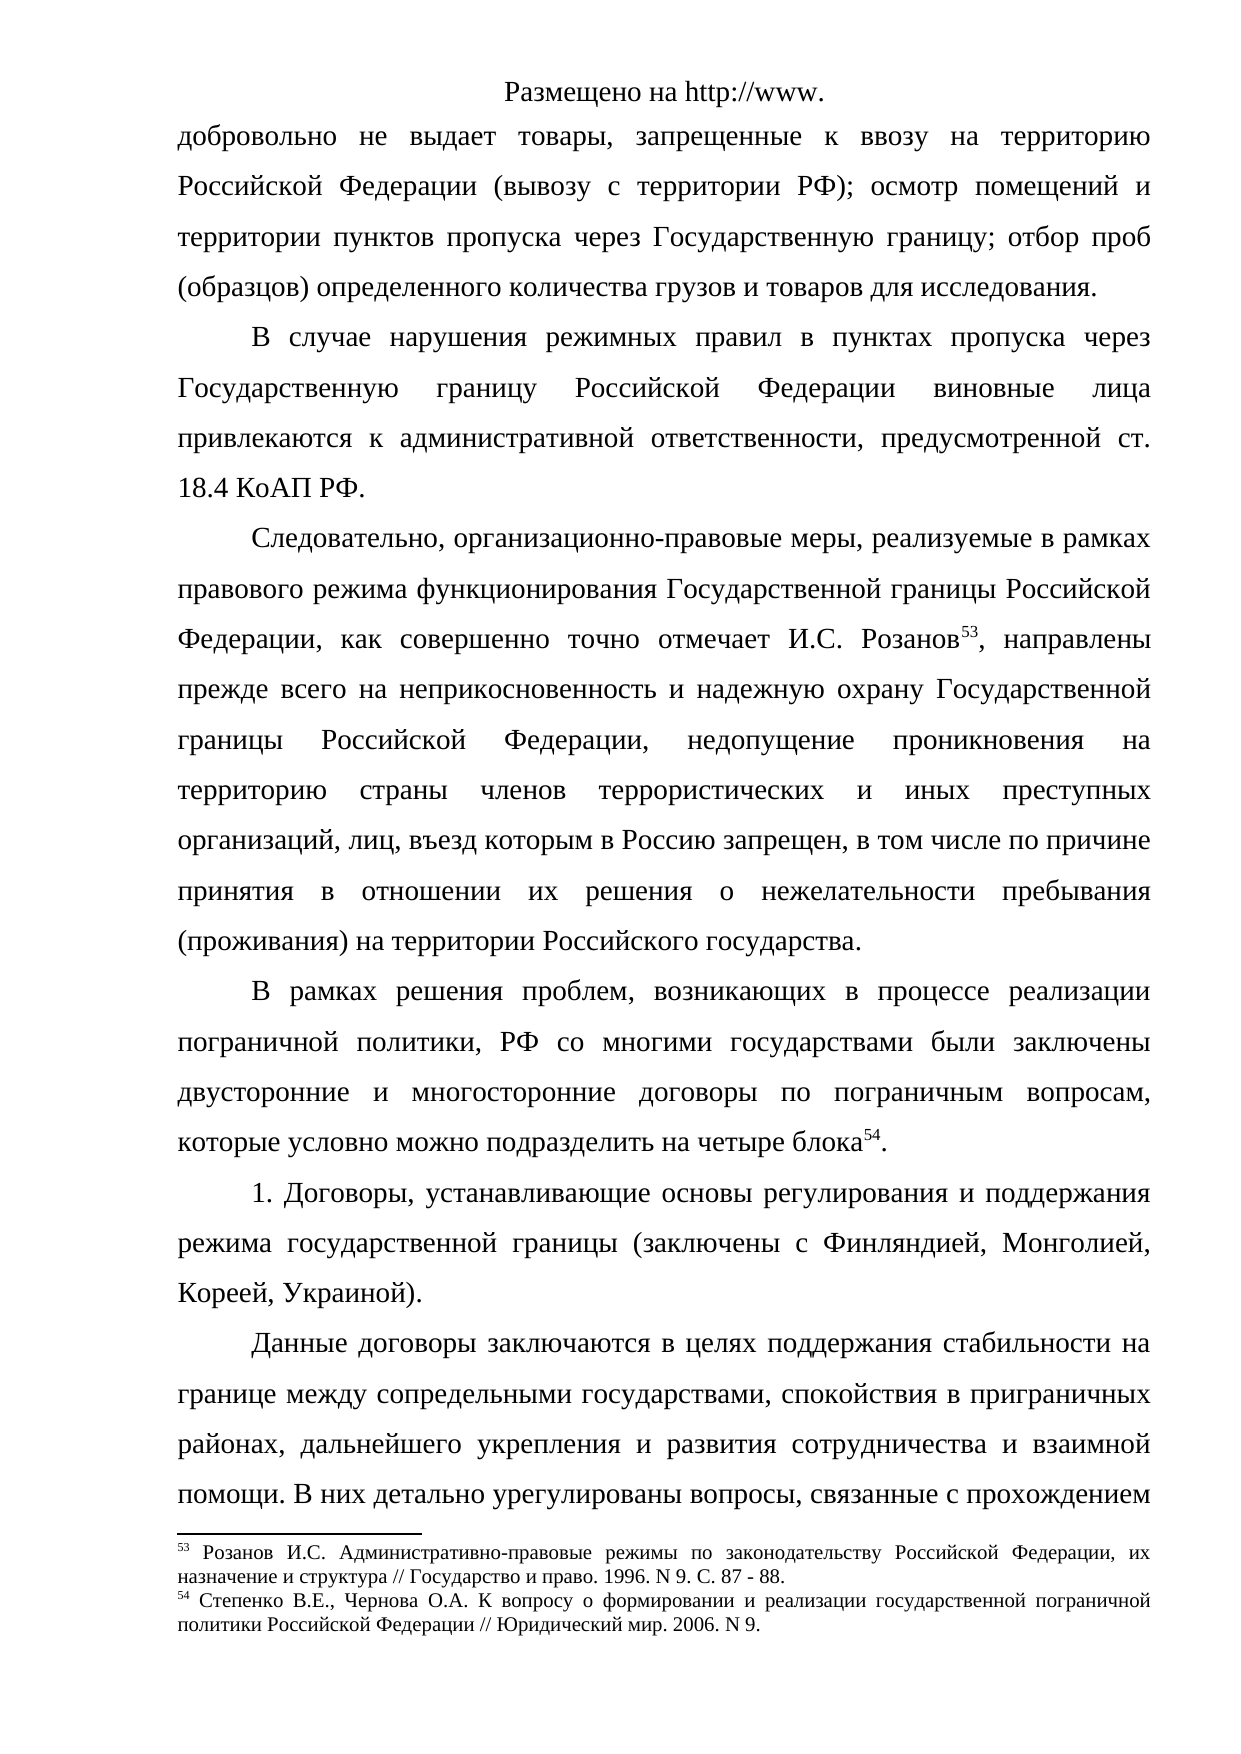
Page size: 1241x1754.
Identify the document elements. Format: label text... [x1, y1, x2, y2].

text В рамках решения проблем, возникающих в процессе реализации пограничной политики, РФ со многими государствами были заключены двусторонние и многосторонние договоры по пограничным вопросам, которые условно можно подразделить на четыре блока. [177, 973, 1152, 1158]
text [177, 1326, 1152, 1510]
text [177, 118, 1152, 303]
text 1. Договоры, устанавливающие основы регулирования и поддержания режима государственной границы (заключены с Финляндией, Монголией, Кореей, Украиной). [177, 1175, 1152, 1309]
text Следовательно, организационно-правовые меры, реализуемые в рамках правового режима функционирования Государственной границы Российской Федерации, как совершенно точно отмечает И.С. Розанов, направлены прежде всего на неприкосновенность и надежную охрану Государственной границы Российской Федерации, недопущение проникновения на территорию страны членов террористических и иных преступных организаций, лиц, въезд которым в Россию запрещен, в том числе по причине принятия в отношении их решения о нежелательности пребывания (проживания) на территории Российского государства. [177, 521, 1152, 957]
text В случае нарушения режимных правил в пунктах пропуска через Государственную границу Российской Федерации виновные лица привлекаются к административной ответственности, предусмотренной ст. 18.4 КоАП РФ. [177, 319, 1152, 504]
